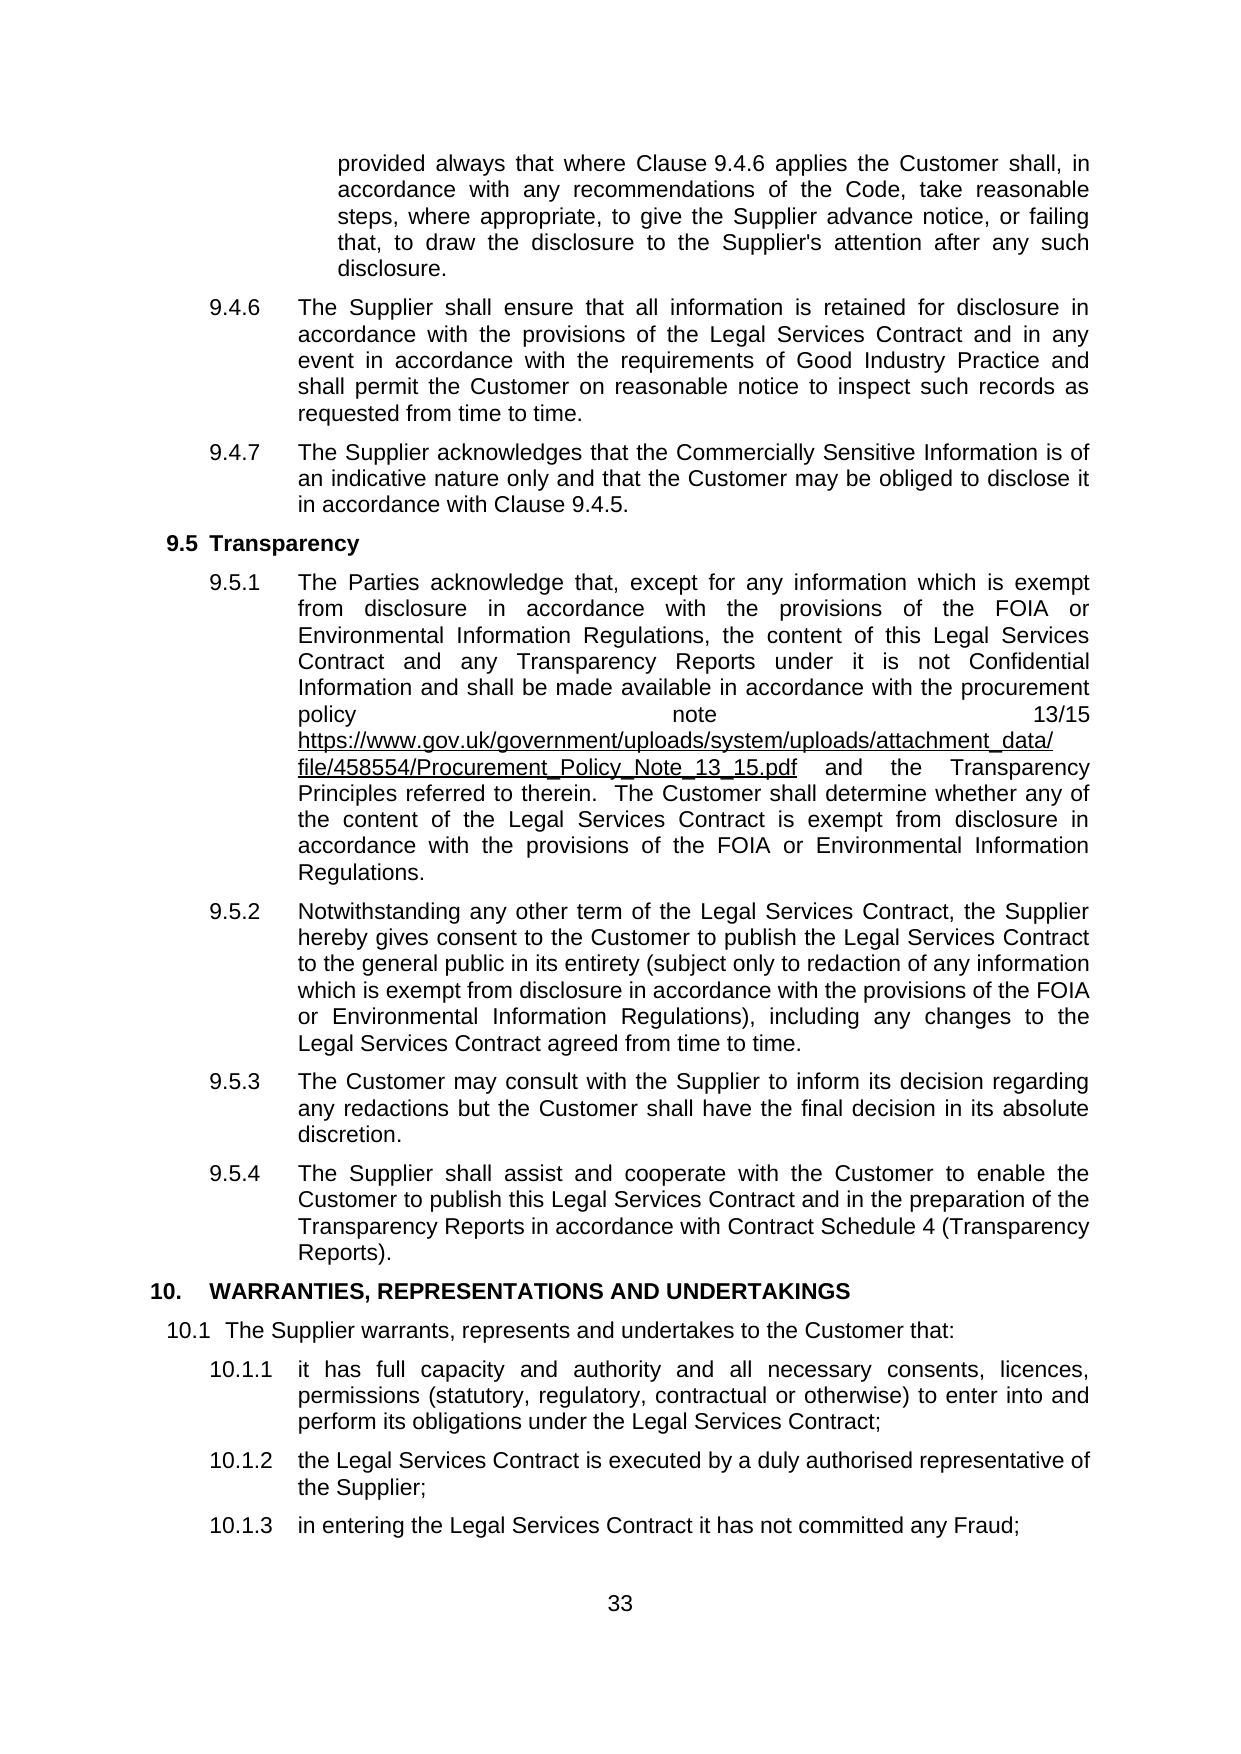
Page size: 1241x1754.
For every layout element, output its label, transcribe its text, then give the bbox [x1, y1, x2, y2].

text provided always that where Clause 9.4.6 applies the Customer shall, in accordance with any recommendations of the Code, take reasonable steps, where appropriate, to give the Supplier advance notice, or failing that, to draw the disclosure to the Supplier's attention after any such disclosure. [337, 150, 1090, 282]
subtitle The Supplier acknowledges that the Commercially Sensitive Information is of an indicative nature only and that the Customer may be obliged to disclose it in accordance with Clause 9.4.5. [209, 438, 1090, 518]
subtitle WARRANTIES, REPRESENTATIONS AND UNDERTAKINGS [150, 1278, 1090, 1304]
subtitle it has full capacity and authority and all necessary consents, licences, permissions (statutory, regulatory, contractual or otherwise) to enter into and perform its obligations under the Legal Services Contract; [209, 1356, 1090, 1434]
subtitle The Supplier warrants, represents and undertakes to the Customer that: [166, 1317, 1090, 1343]
subtitle the Legal Services Contract is executed by a duly authorised representative of the Supplier; [209, 1447, 1090, 1500]
subtitle Notwithstanding any other term of the Legal Services Contract, the Supplier hereby gives consent to the Customer to publish the Legal Services Contract to the general public in its entirety (subject only to redaction of any information which is exempt from disclosure in accordance with the provisions of the FOIA or Environmental Information Regulations), including any changes to the Legal Services Contract agreed from time to time. [209, 898, 1090, 1056]
subtitle The Customer may consult with the Supplier to inform its decision regarding any redactions but the Customer shall have the final decision in its absolute discretion. [209, 1068, 1090, 1147]
subtitle The Supplier shall assist and cooperate with the Customer to enable the Customer to publish this Legal Services Contract and in the preparation of the Transparency Reports in accordance with Contract Schedule 4 (Transparency Reports). [209, 1160, 1090, 1265]
subtitle Transparency [166, 530, 1090, 556]
subtitle in entering the Legal Services Contract it has not committed any Fraud; [209, 1512, 1090, 1539]
subtitle The Supplier shall ensure that all information is retained for disclosure in accordance with the provisions of the Legal Services Contract and in any event in accordance with the requirements of Good Industry Practice and shall permit the Customer on reasonable notice to inspect such records as requested from time to time. [209, 294, 1090, 426]
subtitle The Parties acknowledge that, except for any information which is exempt from disclosure in accordance with the provisions of the FOIA or Environmental Information Regulations, the content of this Legal Services Contract and any Transparency Reports under it is not Confidential Information and shall be made available in accordance with the procurement policy note 13/15 https://www.gov.uk/government/uploads/system/uploads/attachment_data/file/458554/Procurement_Policy_Note_13_15.pdf and the Transparency Principles referred to therein. The Customer shall determine whether any of the content of the Legal Services Contract is exempt from disclosure in accordance with the provisions of the FOIA or Environmental Information Regulations. [209, 569, 1090, 885]
